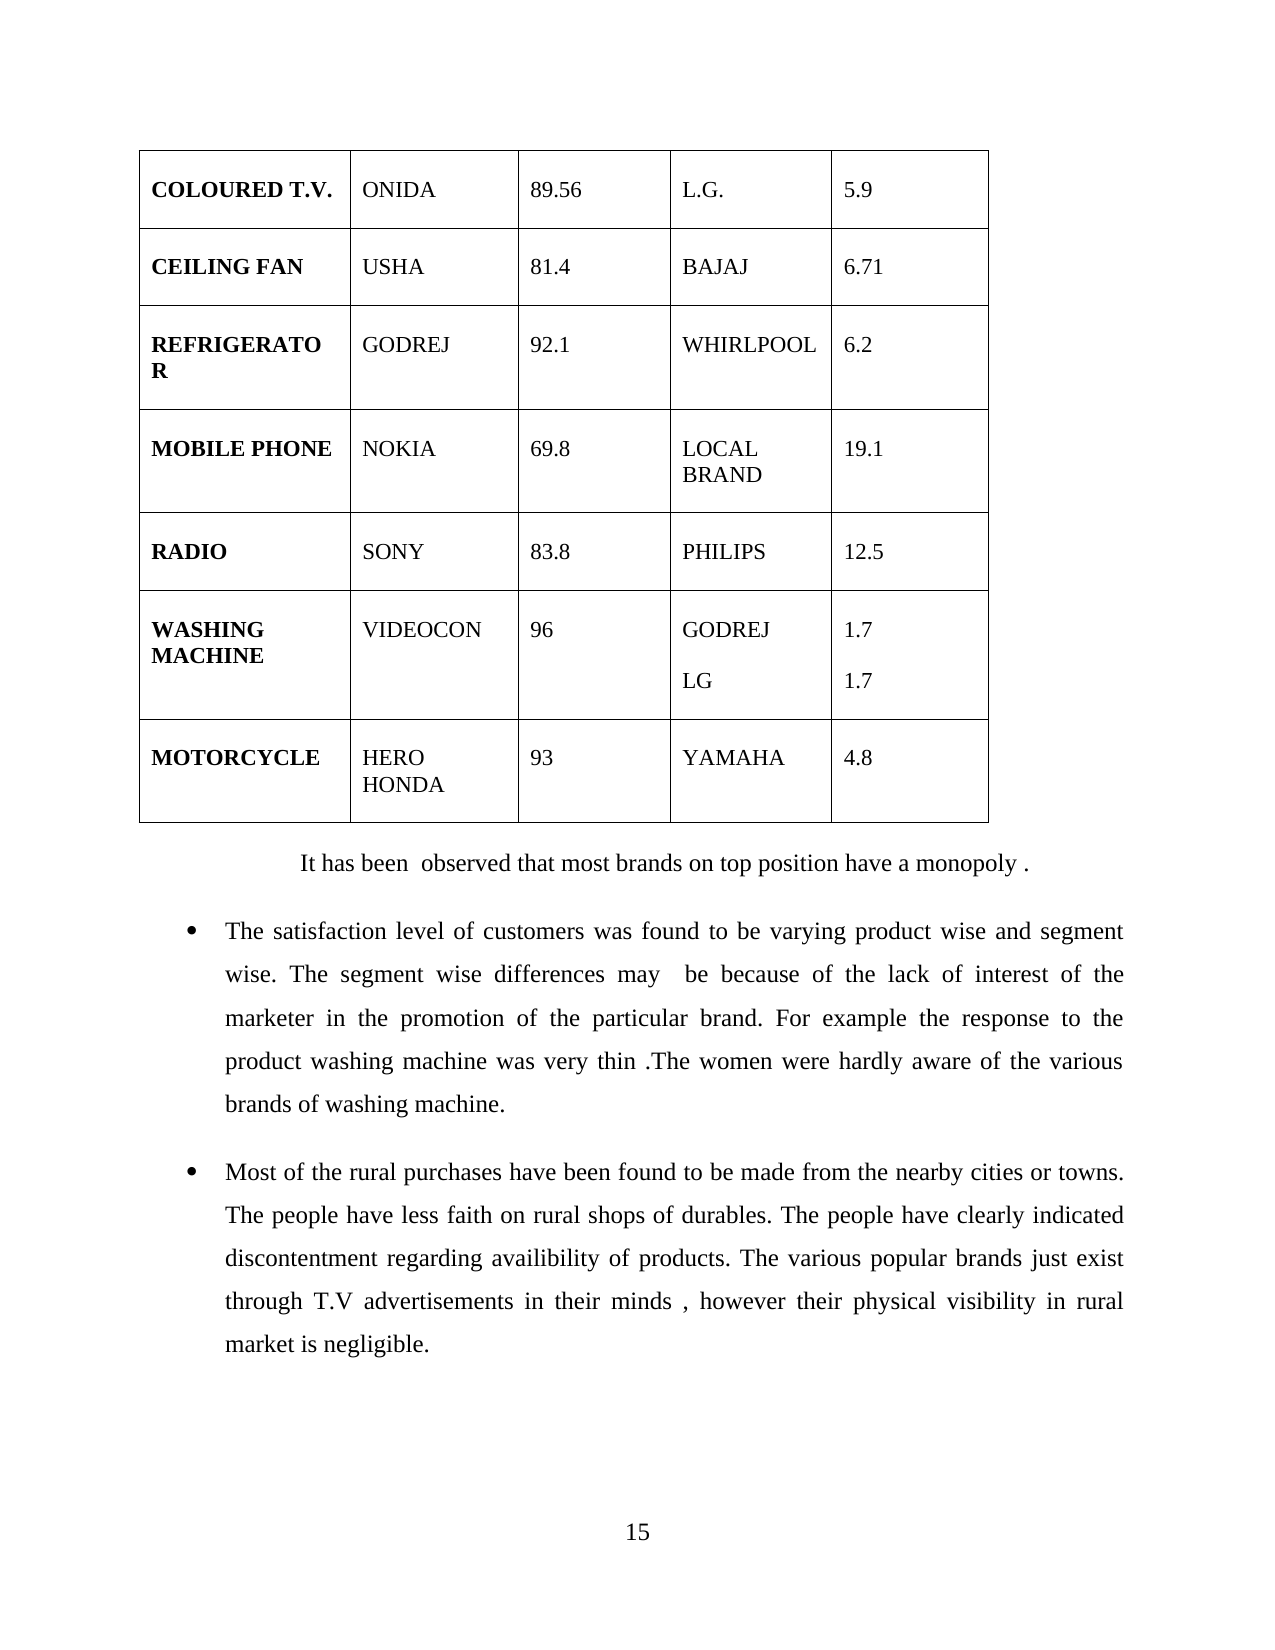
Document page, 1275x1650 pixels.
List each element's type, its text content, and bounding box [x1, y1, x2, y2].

table_cell RADIO [140, 513, 350, 590]
table_cell HERO HONDA [351, 720, 518, 822]
table_cell BAJAJ [671, 229, 831, 305]
table_cell 4.8 [832, 720, 988, 822]
table_cell 69.8 [519, 410, 670, 512]
list Most of the rural purchases have been found to be made from the nearby cities or towns. The people have less faith on rural shops of durables. The people have clearly indicated discontentment regarding availibility of products. The various popular brands just exist through T.V advertisements in their minds , however their physical visibility in rural market is negligible. [187, 1157, 1125, 1358]
table_cell REFRIGERATOR [140, 306, 350, 408]
table_cell MOTORCYCLE [140, 720, 350, 822]
table_cell 96 [519, 591, 670, 718]
text It has been observed that most brands on top position have a monopoly . [300, 848, 1125, 877]
table_cell GODREJ LG [671, 591, 831, 718]
table_cell NOKIA [351, 410, 518, 512]
table_cell PHILIPS [671, 513, 831, 590]
table_cell 93 [519, 720, 670, 822]
table_cell 6.71 [832, 229, 988, 305]
table_cell 1.7 1.7 [832, 591, 988, 718]
table_cell 83.8 [519, 513, 670, 590]
table_cell CEILING FAN [140, 229, 350, 305]
table_cell GODREJ [351, 306, 518, 408]
table_cell 5.9 [832, 151, 988, 227]
table_cell YAMAHA [671, 720, 831, 822]
table_cell ONIDA [351, 151, 518, 227]
table_cell WASHING MACHINE [140, 591, 350, 718]
table_cell COLOURED T.V. [140, 151, 350, 227]
table_cell 19.1 [832, 410, 988, 512]
table_cell 81.4 [519, 229, 670, 305]
table_cell MOBILE PHONE [140, 410, 350, 512]
table_cell LOCAL BRAND [671, 410, 831, 512]
table_cell WHIRLPOOL [671, 306, 831, 408]
table_cell VIDEOCON [351, 591, 518, 718]
table_cell 92.1 [519, 306, 670, 408]
table_cell USHA [351, 229, 518, 305]
list The satisfaction level of customers was found to be varying product wise and segment wise. The segment wise differences may be because of the lack of interest of the marketer in the promotion of the particular brand. For example the response to the product washing machine was very thin .The women were hardly aware of the various brands of washing machine. [187, 916, 1125, 1118]
table_cell 12.5 [832, 513, 988, 590]
table_cell L.G. [671, 151, 831, 227]
table_cell 89.56 [519, 151, 670, 227]
table_cell 6.2 [832, 306, 988, 408]
table_cell SONY [351, 513, 518, 590]
